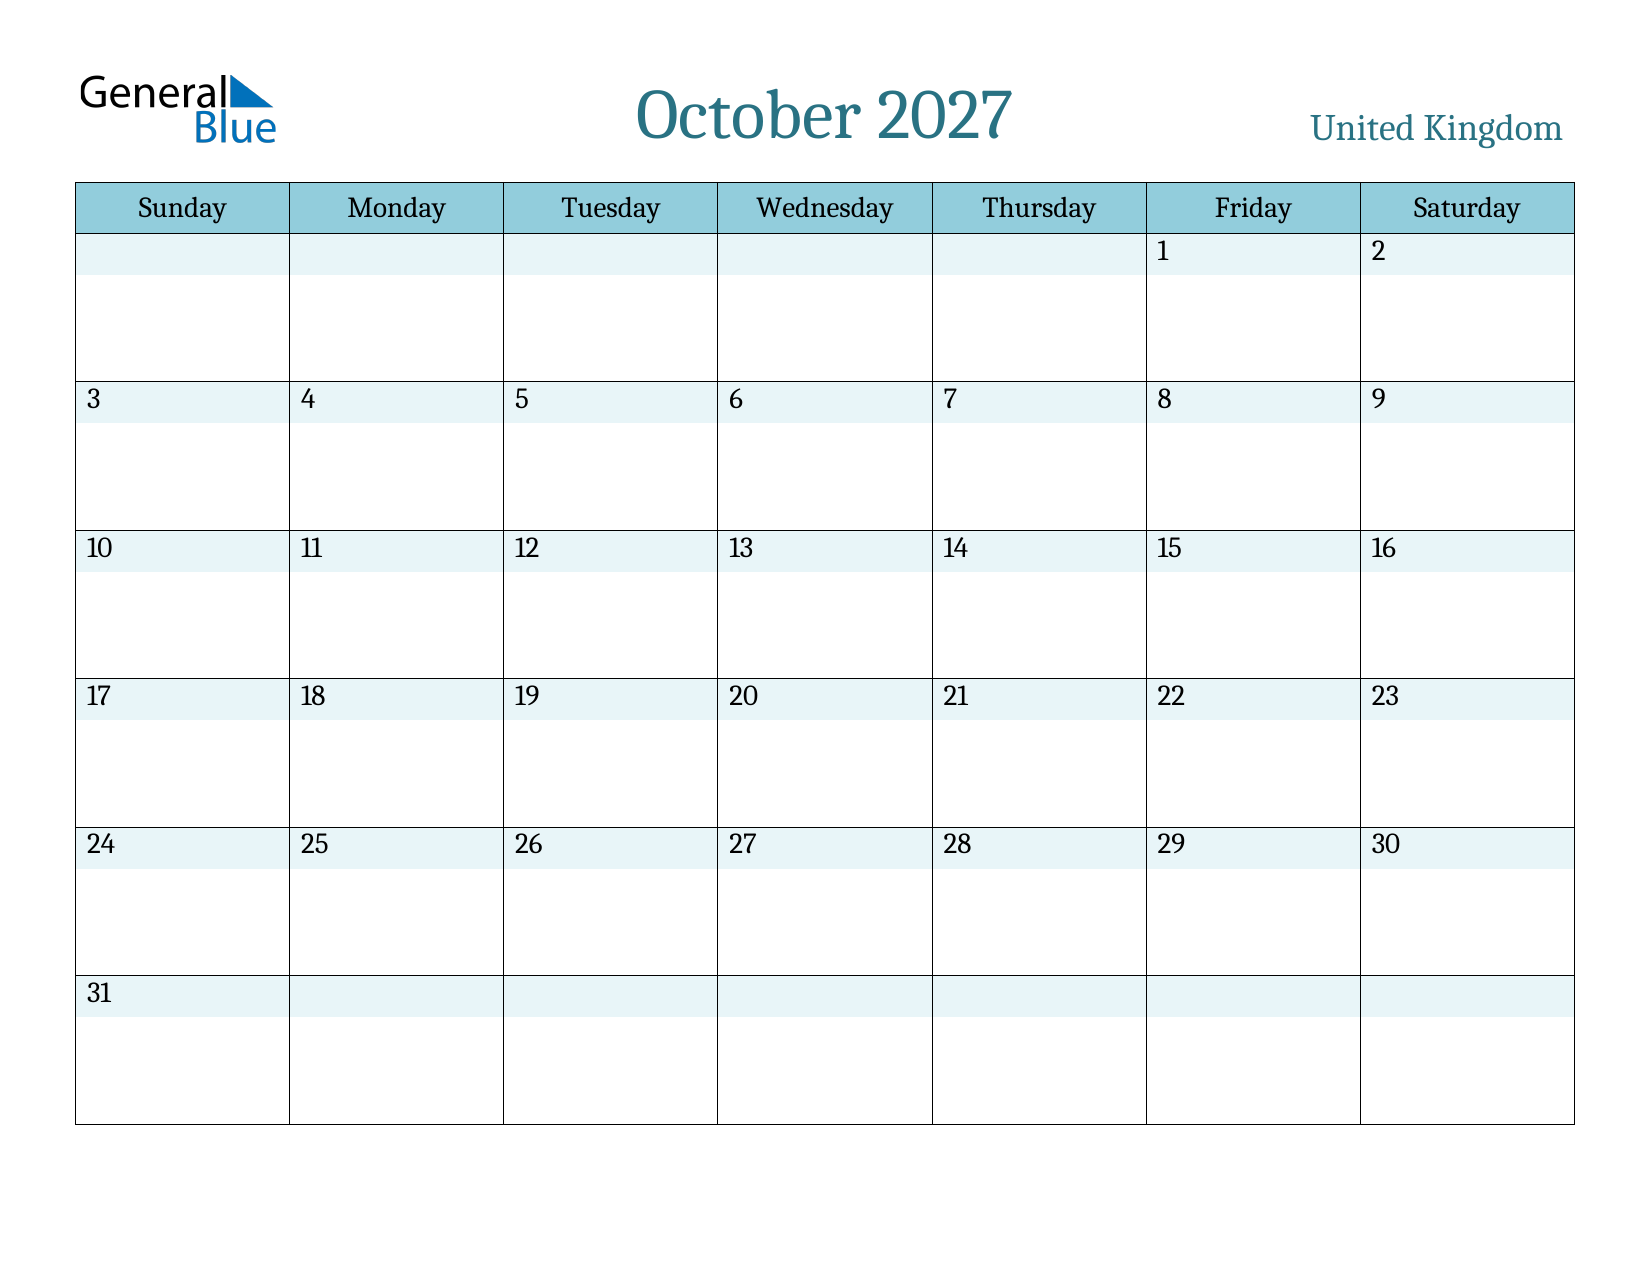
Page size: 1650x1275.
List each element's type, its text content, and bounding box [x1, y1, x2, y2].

table_cell 19 [504, 679, 717, 720]
table_cell [76, 423, 289, 530]
table_cell 15 [1147, 531, 1360, 572]
table_cell 13 [718, 531, 932, 572]
table_cell 30 [1361, 828, 1574, 869]
table_cell [290, 1017, 503, 1123]
table_cell 7 [933, 382, 1146, 423]
table_cell [504, 423, 717, 530]
table_cell [1147, 572, 1360, 678]
table_cell [76, 720, 289, 827]
table_cell [504, 869, 717, 975]
table_cell 27 [718, 828, 932, 869]
table_cell [76, 1017, 289, 1123]
table_cell [718, 423, 932, 530]
table_cell Thursday [933, 183, 1146, 233]
table_cell Saturday [1361, 183, 1574, 233]
table_cell [933, 423, 1146, 530]
table_cell [718, 869, 932, 975]
table_cell [933, 976, 1146, 1017]
table_cell [1361, 423, 1574, 530]
table_cell 8 [1147, 382, 1360, 423]
table_cell [76, 869, 289, 975]
table_cell Sunday [76, 183, 289, 233]
table_cell [933, 1017, 1146, 1123]
table_cell [504, 976, 717, 1017]
table_cell [1147, 976, 1360, 1017]
table_cell Friday [1147, 183, 1360, 233]
table_cell 31 [76, 976, 289, 1017]
table_cell 11 [290, 531, 503, 572]
table_cell 24 [76, 828, 289, 869]
table_cell [1361, 275, 1574, 381]
table_cell 17 [76, 679, 289, 720]
table_cell [504, 275, 717, 381]
table_cell [290, 234, 503, 275]
table_cell 5 [504, 382, 717, 423]
table_cell 23 [1361, 679, 1574, 720]
table_cell [1361, 720, 1574, 827]
table_cell [933, 234, 1146, 275]
table_cell [290, 423, 503, 530]
table_cell [933, 275, 1146, 381]
table_cell [290, 720, 503, 827]
table_cell 4 [290, 382, 503, 423]
table_cell 14 [933, 531, 1146, 572]
table_cell 10 [76, 531, 289, 572]
table_cell [1361, 572, 1574, 678]
table_cell [290, 275, 503, 381]
table_cell 9 [1361, 382, 1574, 423]
table_cell [504, 234, 717, 275]
table_cell 25 [290, 828, 503, 869]
table_cell Tuesday [504, 183, 717, 233]
table_cell [718, 234, 932, 275]
table_cell 26 [504, 828, 717, 869]
table_cell [290, 572, 503, 678]
table_cell [1147, 275, 1360, 381]
table_cell [1147, 720, 1360, 827]
table_cell 18 [290, 679, 503, 720]
table_cell [504, 720, 717, 827]
table_cell 29 [1147, 828, 1360, 869]
table_cell [718, 275, 932, 381]
table_cell [718, 572, 932, 678]
table_cell 12 [504, 531, 717, 572]
table_cell [933, 720, 1146, 827]
table_cell [933, 572, 1146, 678]
table_cell [718, 720, 932, 827]
table_cell 2 [1361, 234, 1574, 275]
table_cell [933, 869, 1146, 975]
table_cell Monday [290, 183, 503, 233]
table_cell [290, 869, 503, 975]
table_header [76, 75, 503, 182]
table_cell [1147, 1017, 1360, 1123]
table_cell [1361, 869, 1574, 975]
table_cell [1361, 976, 1574, 1017]
table_cell 22 [1147, 679, 1360, 720]
table_cell 3 [76, 382, 289, 423]
table_cell [1147, 423, 1360, 530]
table_cell 28 [933, 828, 1146, 869]
table_cell [1361, 1017, 1574, 1123]
table_cell 21 [933, 679, 1146, 720]
table_cell 1 [1147, 234, 1360, 275]
table_cell [76, 275, 289, 381]
table_header October 2027 [504, 75, 1146, 182]
table_cell [718, 976, 932, 1017]
table_cell [504, 572, 717, 678]
table_cell [504, 1017, 717, 1123]
table_cell Wednesday [718, 183, 932, 233]
table_cell [1147, 869, 1360, 975]
table_cell 6 [718, 382, 932, 423]
table_cell [76, 572, 289, 678]
table_cell 20 [718, 679, 932, 720]
picture [80, 75, 276, 143]
table_cell [718, 1017, 932, 1123]
table_cell [76, 234, 289, 275]
table_header United Kingdom [1146, 75, 1574, 182]
table_cell 16 [1361, 531, 1574, 572]
table_cell [290, 976, 503, 1017]
